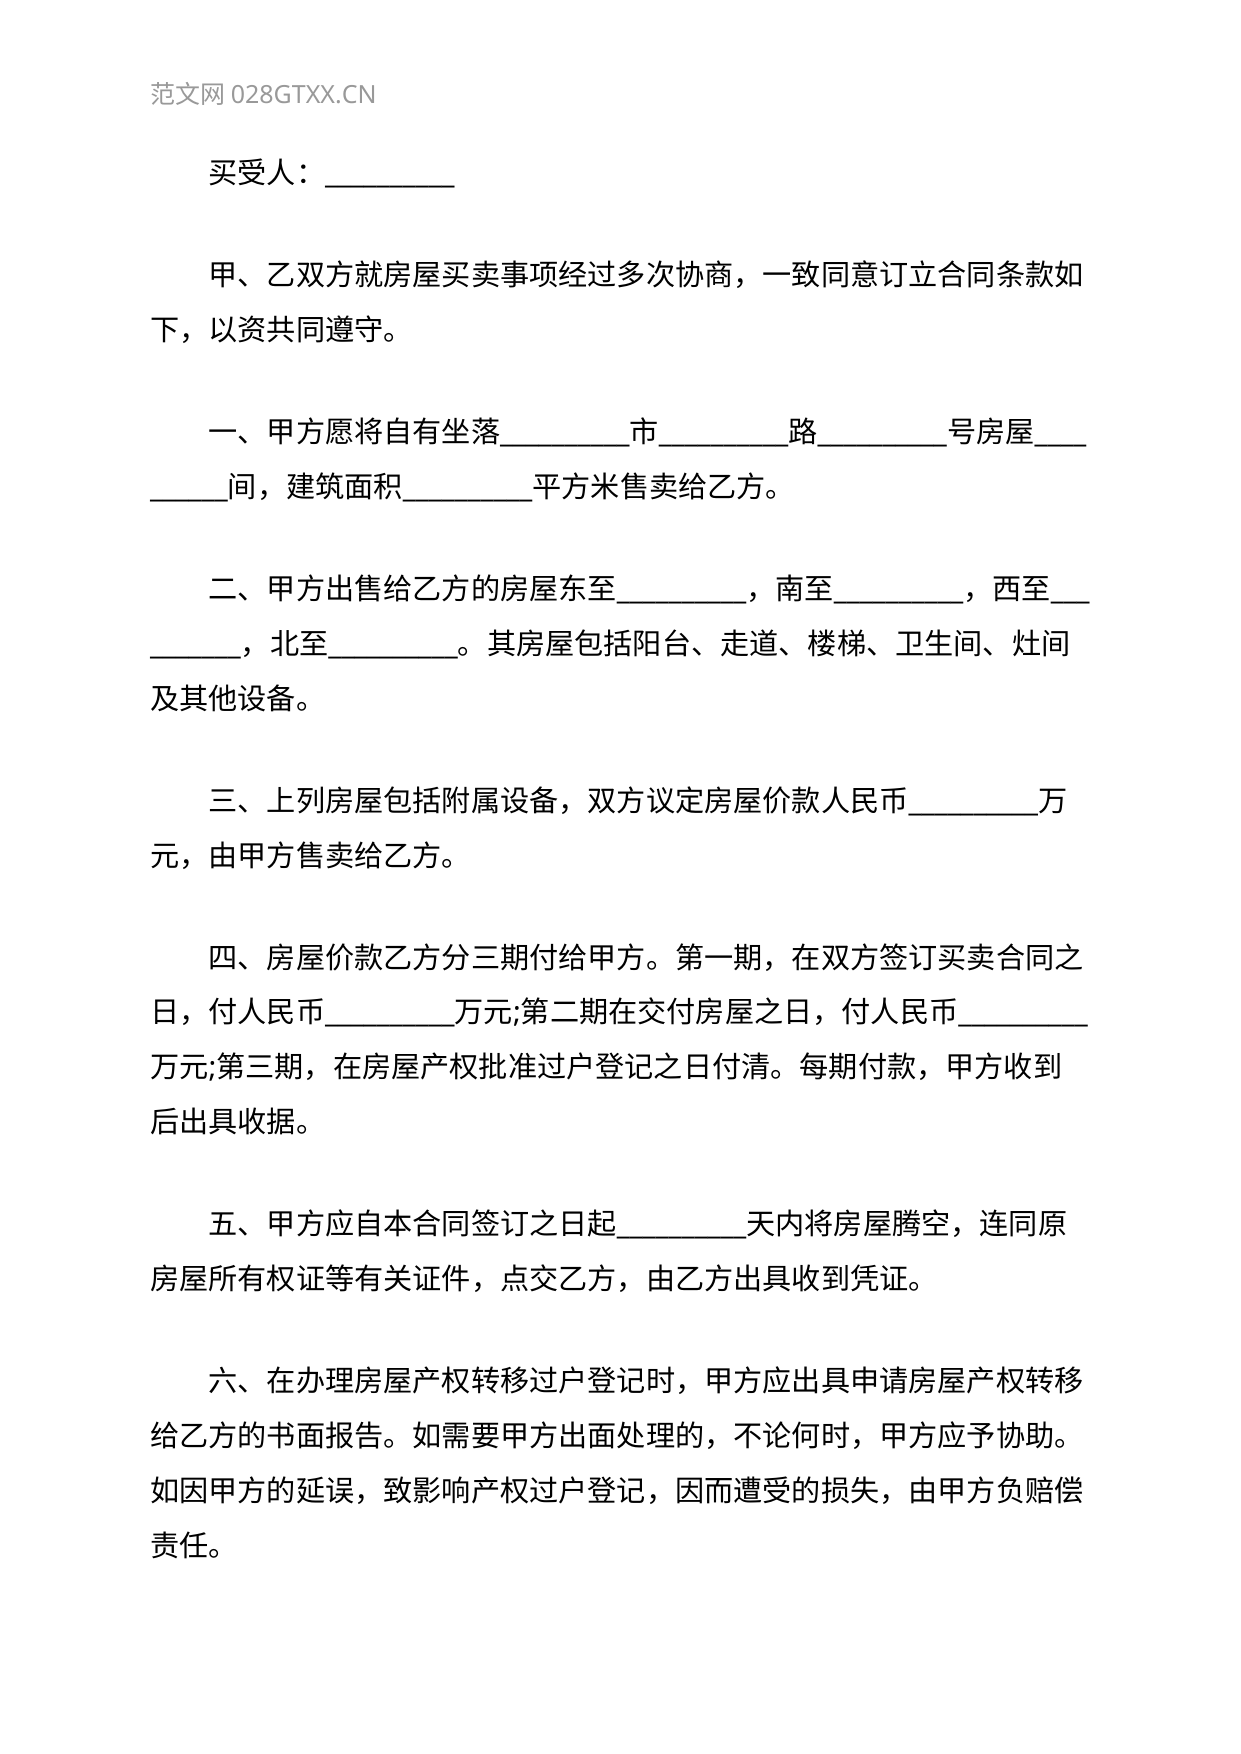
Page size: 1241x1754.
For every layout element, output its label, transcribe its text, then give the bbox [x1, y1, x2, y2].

text 三、上列房屋包括附属设备，双方议定房屋价款人民币__________万元，由甲方售卖给乙方。 [150, 777, 1090, 875]
text 买受人：__________ [150, 150, 1090, 192]
text 五、甲方应自本合同签订之日起__________天内将房屋腾空，连同原房屋所有权证等有关证件，点交乙方，由乙方出具收到凭证。 [150, 1201, 1090, 1298]
text 一、甲方愿将自有坐落__________市__________路__________号房屋__________间，建筑面积__________平方米售卖给乙方。 [150, 409, 1090, 506]
text 甲、乙双方就房屋买卖事项经过多次协商，一致同意订立合同条款如下，以资共同遵守。 [150, 252, 1090, 349]
text 四、房屋价款乙方分三期付给甲方。第一期，在双方签订买卖合同之日，付人民币__________万元;第二期在交付房屋之日，付人民币__________万元;第三期，在房屋产权批准过户登记之日付清。每期付款，甲方收到后出具收据。 [150, 934, 1090, 1141]
text 六、在办理房屋产权转移过户登记时，甲方应出具申请房屋产权转移给乙方的书面报告。如需要甲方出面处理的，不论何时，甲方应予协助。如因甲方的延误，致影响产权过户登记，因而遭受的损失，由甲方负赔偿责任。 [150, 1358, 1090, 1564]
text 二、甲方出售给乙方的房屋东至__________，南至__________，西至__________，北至__________。其房屋包括阳台、走道、楼梯、卫生间、灶间及其他设备。 [150, 566, 1090, 718]
